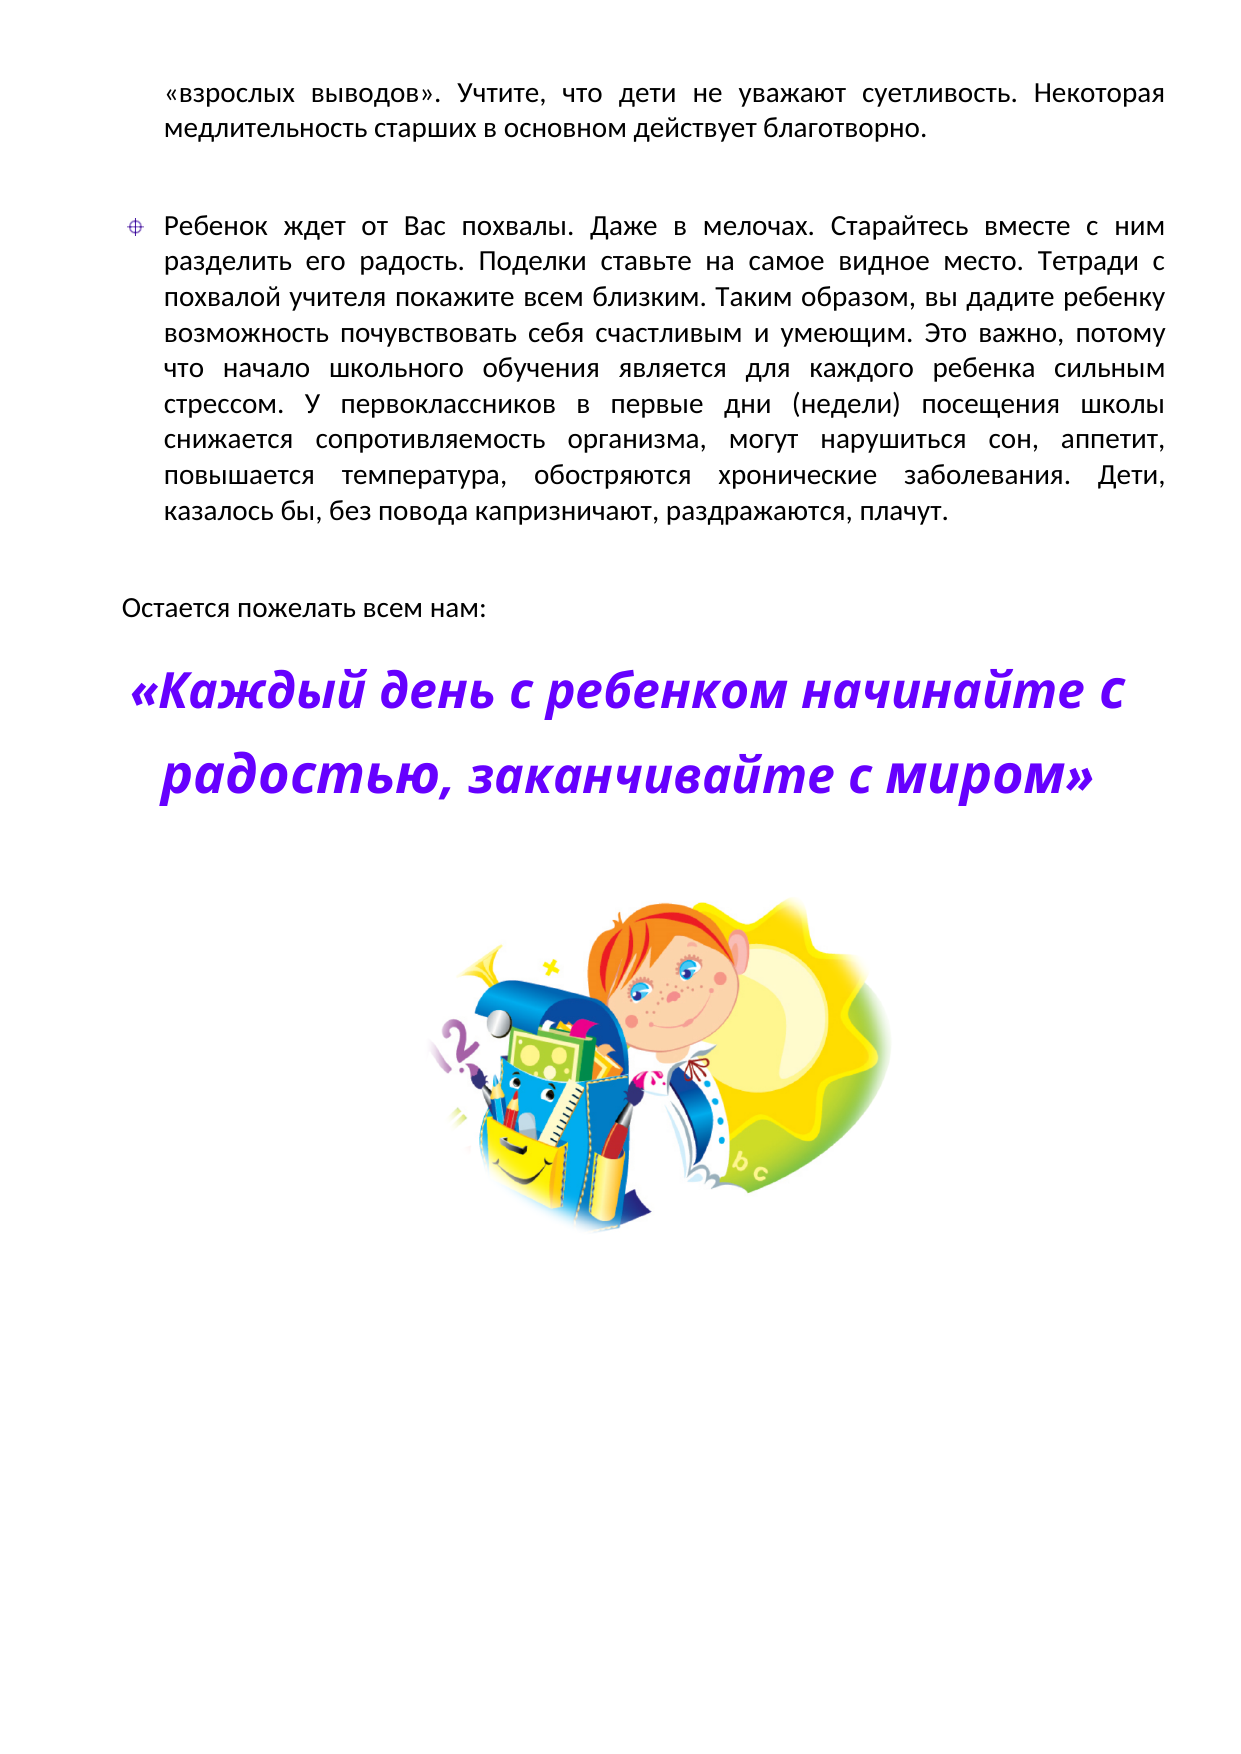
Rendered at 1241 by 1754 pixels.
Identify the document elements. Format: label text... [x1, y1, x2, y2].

list Ребенок ждет от Вас похвалы. Даже в мелочах. Старайтесь вместе с ним разделить его радость. Поделки ставьте на самое видное место. Тетради с похвалой учителя покажите всем близким. Таким образом, вы дадите ребенку возможность почувствовать себя счастливым и умеющим. Это важно, потому что начало школьного обучения является для каждого ребенка сильным стрессом. У первоклассников в первые дни (недели) посещения школы снижается сопротивляемость организма, могут нарушиться сон, аппетит, повышается температура, обостряются хронические заболевания. Дети, казалось бы, без повода капризничают, раздражаются, плачут. [126, 207, 1167, 527]
text «Каждый день с ребенком начинайте с радостью, заканчивайте с миром» [89, 651, 1167, 809]
picture [127, 218, 144, 236]
text Остается пожелать всем нам: [89, 589, 1167, 625]
picture [453, 879, 869, 1221]
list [126, 74, 1167, 145]
